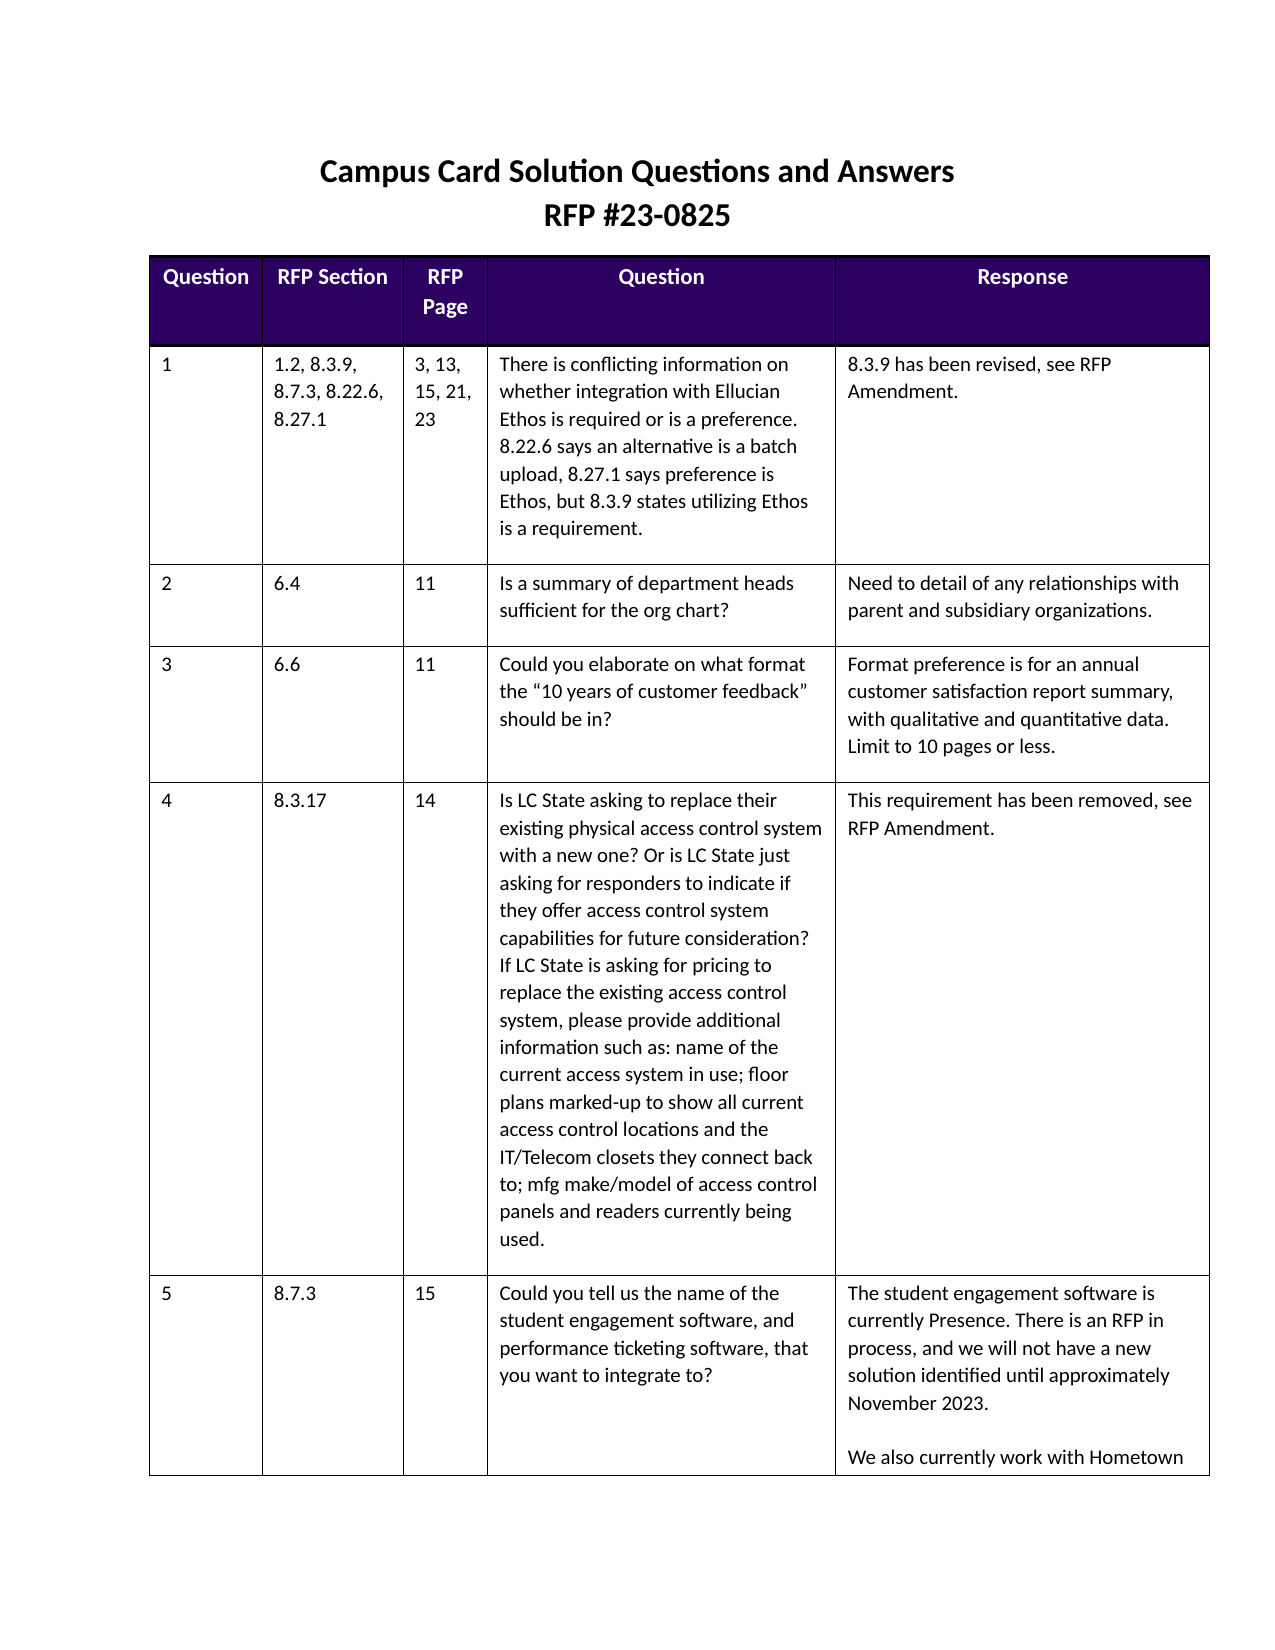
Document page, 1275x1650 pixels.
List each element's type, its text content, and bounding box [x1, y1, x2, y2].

text RFP #23-0825 [150, 194, 1125, 235]
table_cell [488, 1276, 835, 1474]
table_cell 15 [404, 1276, 487, 1474]
table_cell 6.4 [263, 565, 403, 646]
table_cell This requirement has been removed, see RFP Amendment. [836, 783, 1209, 1275]
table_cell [836, 1276, 1209, 1474]
table_cell Need to detail of any relationships with parent and subsidiary organizations. [836, 565, 1209, 646]
table_cell There is conflicting information on whether integration with Ellucian Ethos is required or is a preference. 8.22.6 says an alternative is a batch upload, 8.27.1 says preference is Ethos, but 8.3.9 states utilizing Ethos is a requirement. [488, 347, 835, 564]
table_header RFP Page [404, 258, 487, 344]
table_header RFP Section [263, 258, 403, 344]
table_header Question [150, 258, 262, 344]
table_cell 5 [150, 1276, 262, 1474]
table_header Response [836, 258, 1209, 344]
table_cell 14 [404, 783, 487, 1275]
table_cell 6.6 [263, 647, 403, 782]
table_cell 3 [150, 647, 262, 782]
table_cell 11 [404, 647, 487, 782]
text Campus Card Solution Questions and Answers [150, 150, 1125, 191]
table_cell Is LC State asking to replace their existing physical access control system with a new one? Or is LC State just asking for responders to indicate if they offer access control system capabilities for future consideration? If LC State is asking for pricing to replace the existing access control system, please provide additional information such as: name of the current access system in use; floor plans marked-up to show all current access control locations and the IT/Telecom closets they connect back to; mfg make/model of access control panels and readers currently being used. [488, 783, 835, 1275]
table_header Question [488, 258, 835, 344]
table_cell Could you elaborate on what format the “10 years of customer feedback” should be in? [488, 647, 835, 782]
table_cell Is a summary of department heads sufficient for the org chart? [488, 565, 835, 646]
table_cell 2 [150, 565, 262, 646]
table_cell Format preference is for an annual customer satisfaction report summary, with qualitative and quantitative data. Limit to 10 pages or less. [836, 647, 1209, 782]
table_cell 4 [150, 783, 262, 1275]
table_cell 1 [150, 347, 262, 564]
table_cell 3, 13, 15, 21, 23 [404, 347, 487, 564]
table_cell 8.3.17 [263, 783, 403, 1275]
table_cell 1.2, 8.3.9, 8.7.3, 8.22.6, 8.27.1 [263, 347, 403, 564]
table_cell 8.3.9 has been revised, see RFP Amendment. [836, 347, 1209, 564]
table_cell 11 [404, 565, 487, 646]
table_cell 8.7.3 [263, 1276, 403, 1474]
